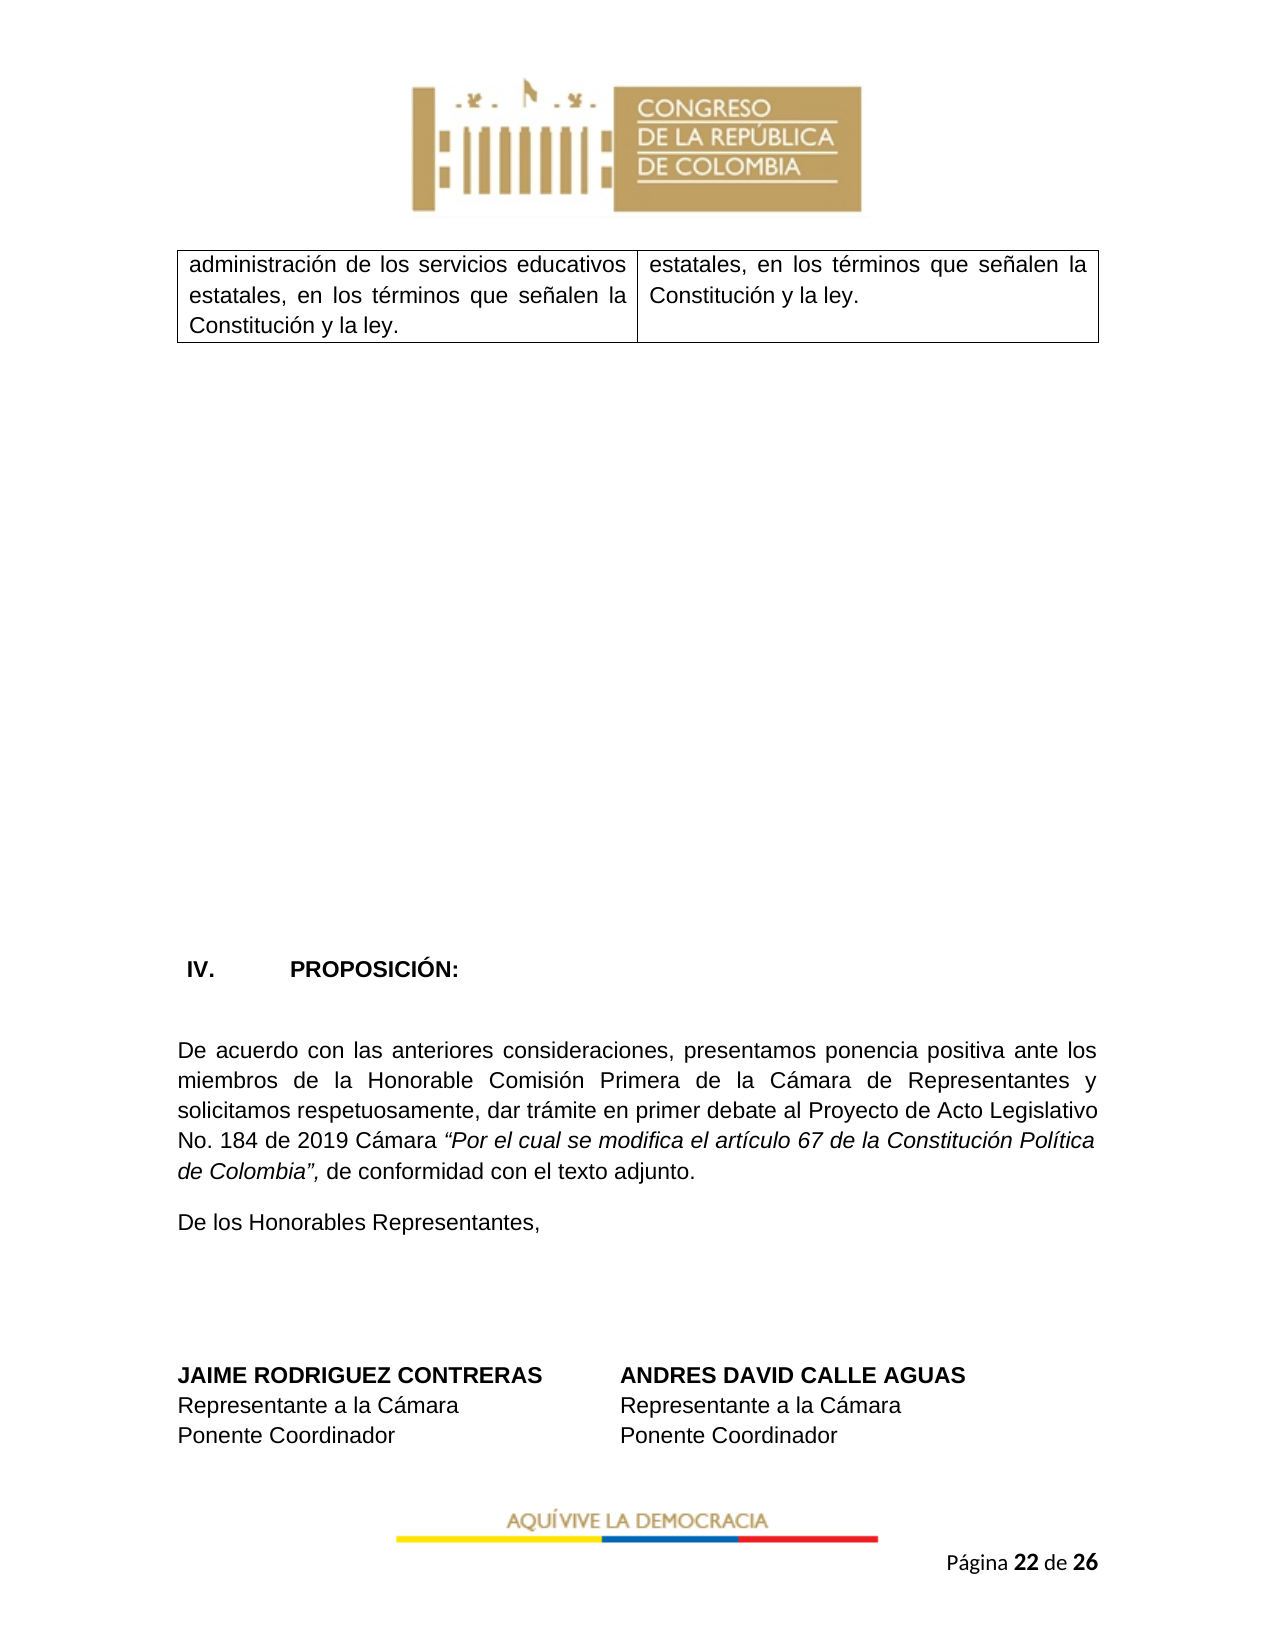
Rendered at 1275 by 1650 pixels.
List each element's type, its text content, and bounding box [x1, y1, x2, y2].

text De acuerdo con las anteriores consideraciones, presentamos ponencia positiva ante los miembros de la Honorable Comisión Primera de la Cámara de Representantes y solicitamos respetuosamente, dar trámite en primer debate al Proyecto de Acto Legislativo No. 184 de 2019 Cámara “Por el cual se modifica el artículo 67 de la Constitución Política de Colombia”, de conformidad con el texto adjunto. [177, 1037, 1098, 1184]
text Ponente Coordinador Ponente Coordinador [177, 1422, 1098, 1448]
text JAIME RODRIGUEZ CONTRERAS ANDRES DAVID CALLE AGUAS [177, 1362, 1098, 1388]
text Representante a la Cámara Representante a la Cámara [177, 1392, 1098, 1418]
list PROPOSICIÓN: [215, 956, 1098, 982]
picture [382, 1502, 893, 1546]
text De los Honorables Representantes, [177, 1209, 1098, 1235]
picture [404, 73, 871, 223]
